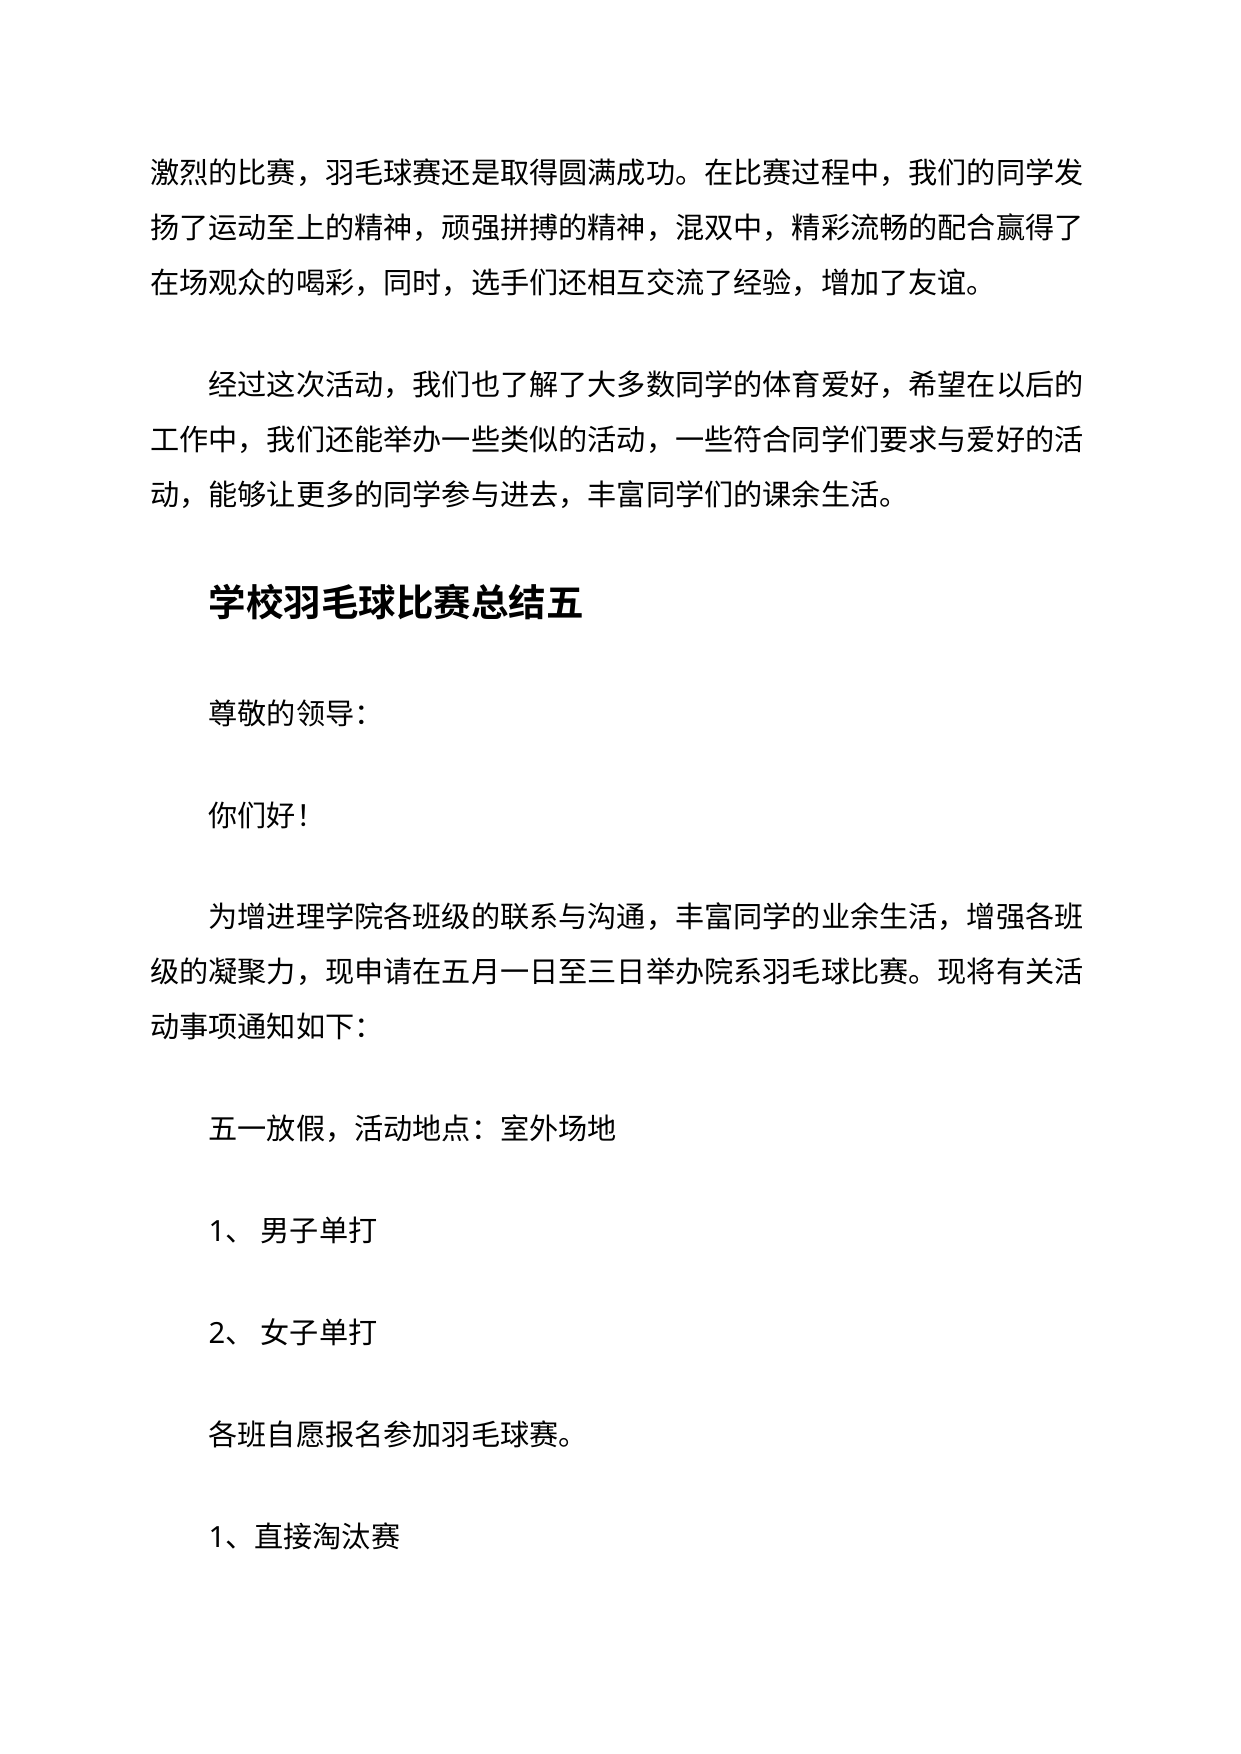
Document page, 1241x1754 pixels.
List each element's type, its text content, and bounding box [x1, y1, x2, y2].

text 各班自愿报名参加羽毛球赛。 [150, 1411, 1090, 1454]
text 为增进理学院各班级的联系与沟通，丰富同学的业余生活，增强各班级的凝聚力，现申请在五月一日至三日举办院系羽毛球比赛。现将有关活动事项通知如下： [150, 894, 1090, 1046]
text 1、直接淘汰赛 [150, 1513, 1090, 1556]
text 尊敬的领导： [150, 691, 1090, 733]
text 1、 男子单打 [150, 1207, 1090, 1250]
text 经过这次活动，我们也了解了大多数同学的体育爱好，希望在以后的工作中，我们还能举办一些类似的活动，一些符合同学们要求与爱好的活动，能够让更多的同学参与进去，丰富同学们的课余生活。 [150, 362, 1090, 514]
text 2、 女子单打 [150, 1309, 1090, 1352]
text 五一放假，活动地点：室外场地 [150, 1106, 1090, 1148]
text 你们好！ [150, 792, 1090, 834]
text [150, 150, 1090, 302]
text 学校羽毛球比赛总结五 [150, 573, 1090, 627]
